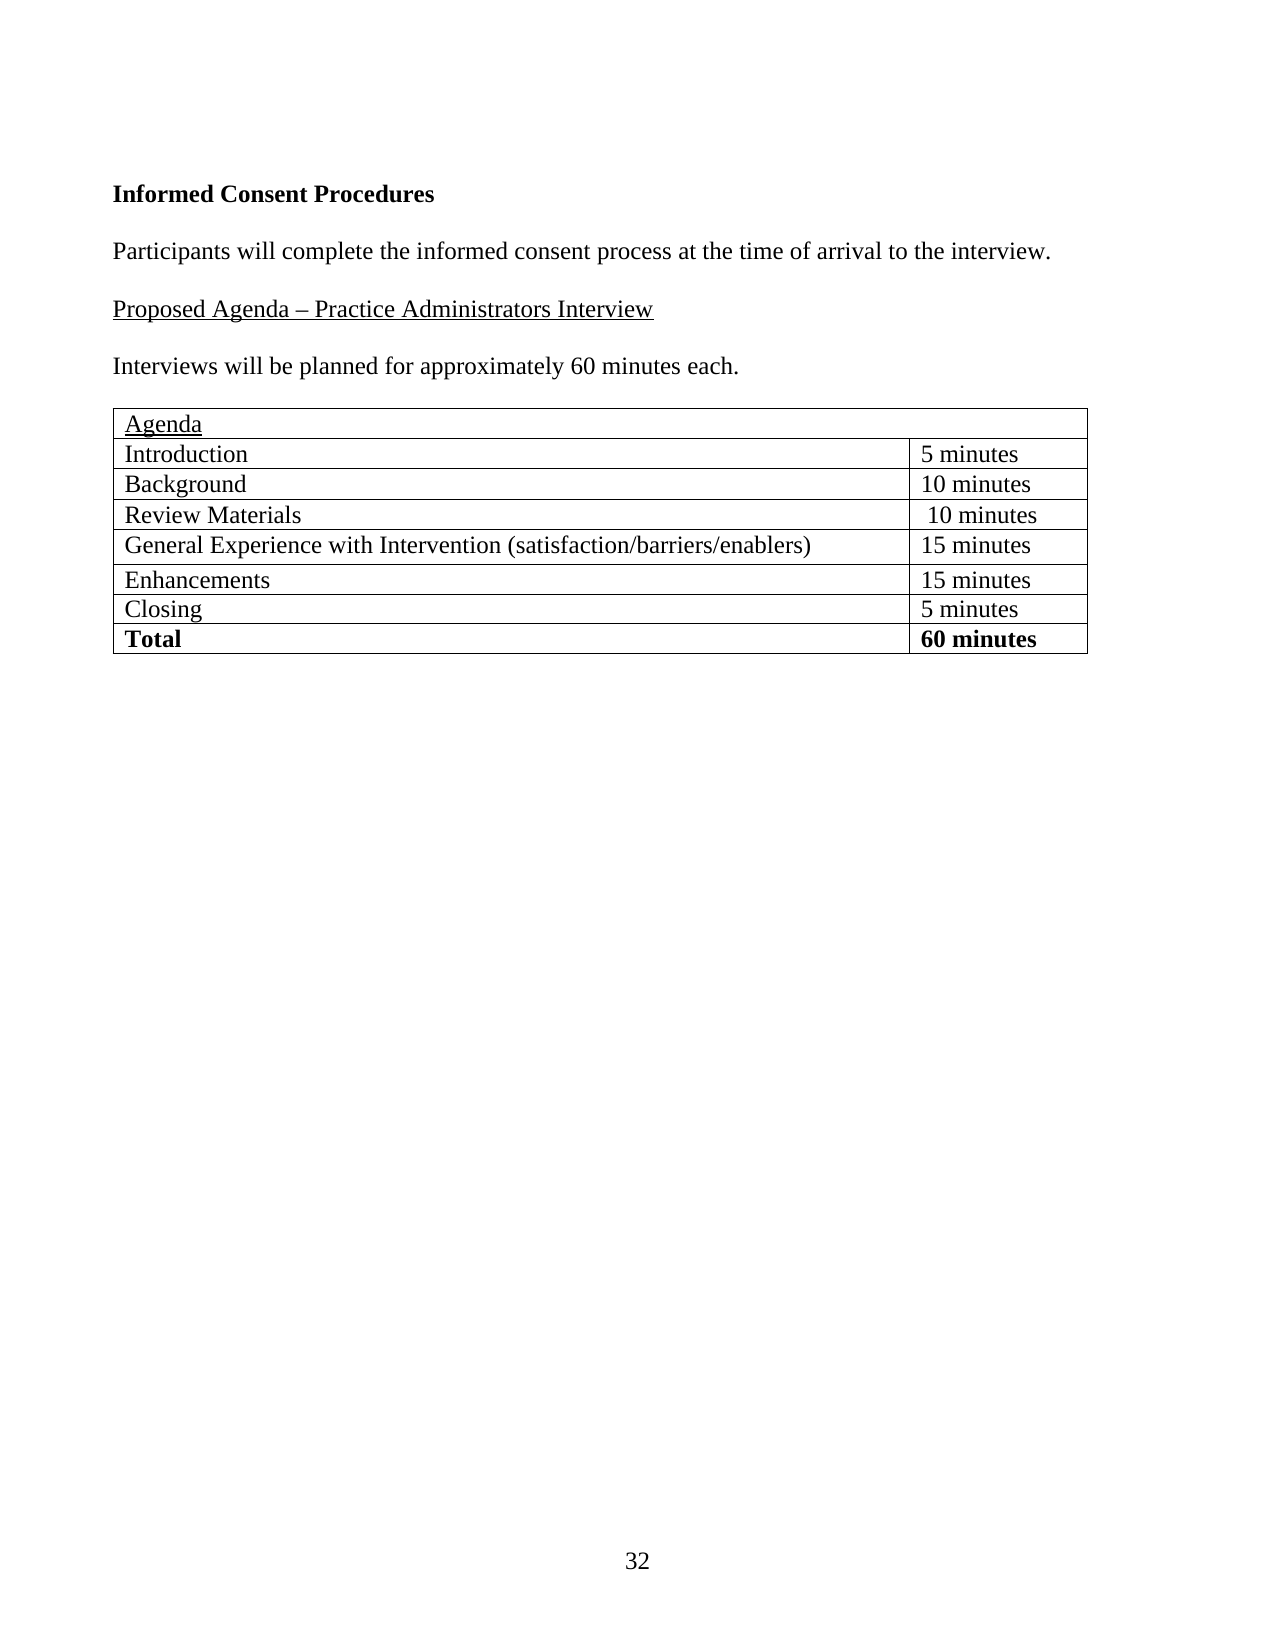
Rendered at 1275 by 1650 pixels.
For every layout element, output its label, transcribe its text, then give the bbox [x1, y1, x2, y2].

table_cell Introduction [114, 439, 909, 468]
table_cell 5 minutes [910, 595, 1087, 623]
table_cell Review Materials [114, 500, 909, 529]
table_cell Background [114, 469, 909, 499]
text Proposed Agenda – Practice Administrators Interview [112, 294, 1162, 322]
text Interviews will be planned for approximately 60 minutes each. [112, 351, 1162, 380]
table_cell 10 minutes [910, 500, 1087, 529]
table_cell 10 minutes [910, 469, 1087, 499]
table_cell 60 minutes [910, 624, 1087, 653]
table_cell 15 minutes [910, 565, 1087, 593]
table_cell Total [114, 624, 909, 653]
text Informed Consent Procedures [112, 179, 1162, 207]
text Participants will complete the informed consent process at the time of arrival to the interview. [112, 236, 1162, 265]
table_cell Enhancements [114, 565, 909, 593]
table_cell 5 minutes [910, 439, 1087, 468]
table_cell Closing [114, 595, 909, 623]
table_cell General Experience with Intervention (satisfaction/barriers/enablers) [114, 530, 909, 564]
table_cell 15 minutes [910, 530, 1087, 564]
table_header Agenda [114, 409, 1087, 438]
